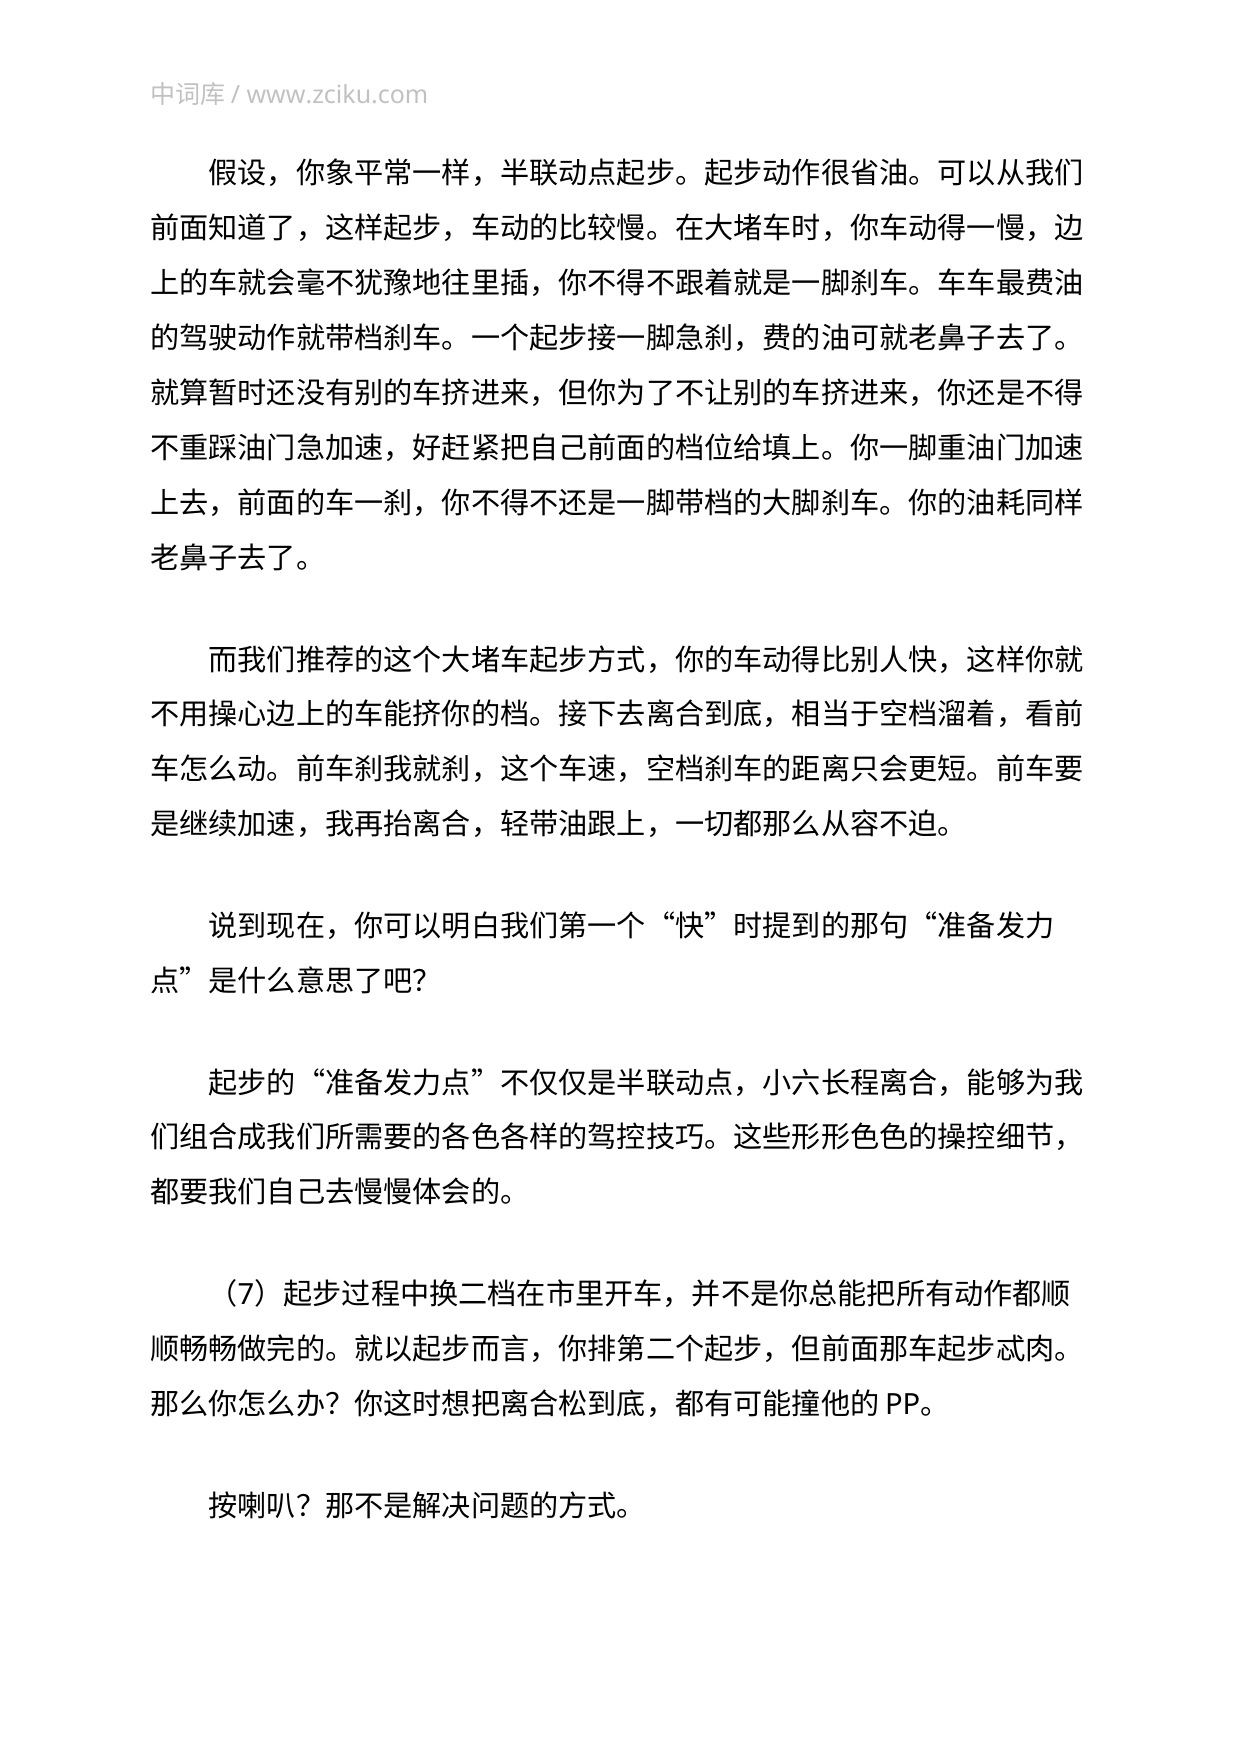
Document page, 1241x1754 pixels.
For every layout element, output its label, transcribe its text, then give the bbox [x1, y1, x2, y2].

text 说到现在，你可以明白我们第一个“快”时提到的那句“准备发力点”是什么意思了吧？ [150, 902, 1090, 1000]
text （7）起步过程中换二档在市里开车，并不是你总能把所有动作都顺顺畅畅做完的。就以起步而言，你排第二个起步，但前面那车起步忒肉。那么你怎么办？你这时想把离合松到底，都有可能撞他的PP。 [150, 1271, 1090, 1423]
text 起步的“准备发力点”不仅仅是半联动点，小六长程离合，能够为我们组合成我们所需要的各色各样的驾控技巧。这些形形色色的操控细节，都要我们自己去慢慢体会的。 [150, 1059, 1090, 1211]
text 假设，你象平常一样，半联动点起步。起步动作很省油。可以从我们前面知道了，这样起步，车动的比较慢。在大堵车时，你车动得一慢，边上的车就会毫不犹豫地往里插，你不得不跟着就是一脚刹车。车车最费油的驾驶动作就带档刹车。一个起步接一脚急刹，费的油可就老鼻子去了。就算暂时还没有别的车挤进来，但你为了不让别的车挤进来，你还是不得不重踩油门急加速，好赶紧把自己前面的档位给填上。你一脚重油门加速上去，前面的车一刹，你不得不还是一脚带档的大脚刹车。你的油耗同样老鼻子去了。 [150, 150, 1090, 577]
text 而我们推荐的这个大堵车起步方式，你的车动得比别人快，这样你就不用操心边上的车能挤你的档。接下去离合到底，相当于空档溜着，看前车怎么动。前车刹我就刹，这个车速，空档刹车的距离只会更短。前车要是继续加速，我再抬离合，轻带油跟上，一切都那么从容不迫。 [150, 636, 1090, 843]
text 按喇叭？那不是解决问题的方式。 [150, 1483, 1090, 1525]
